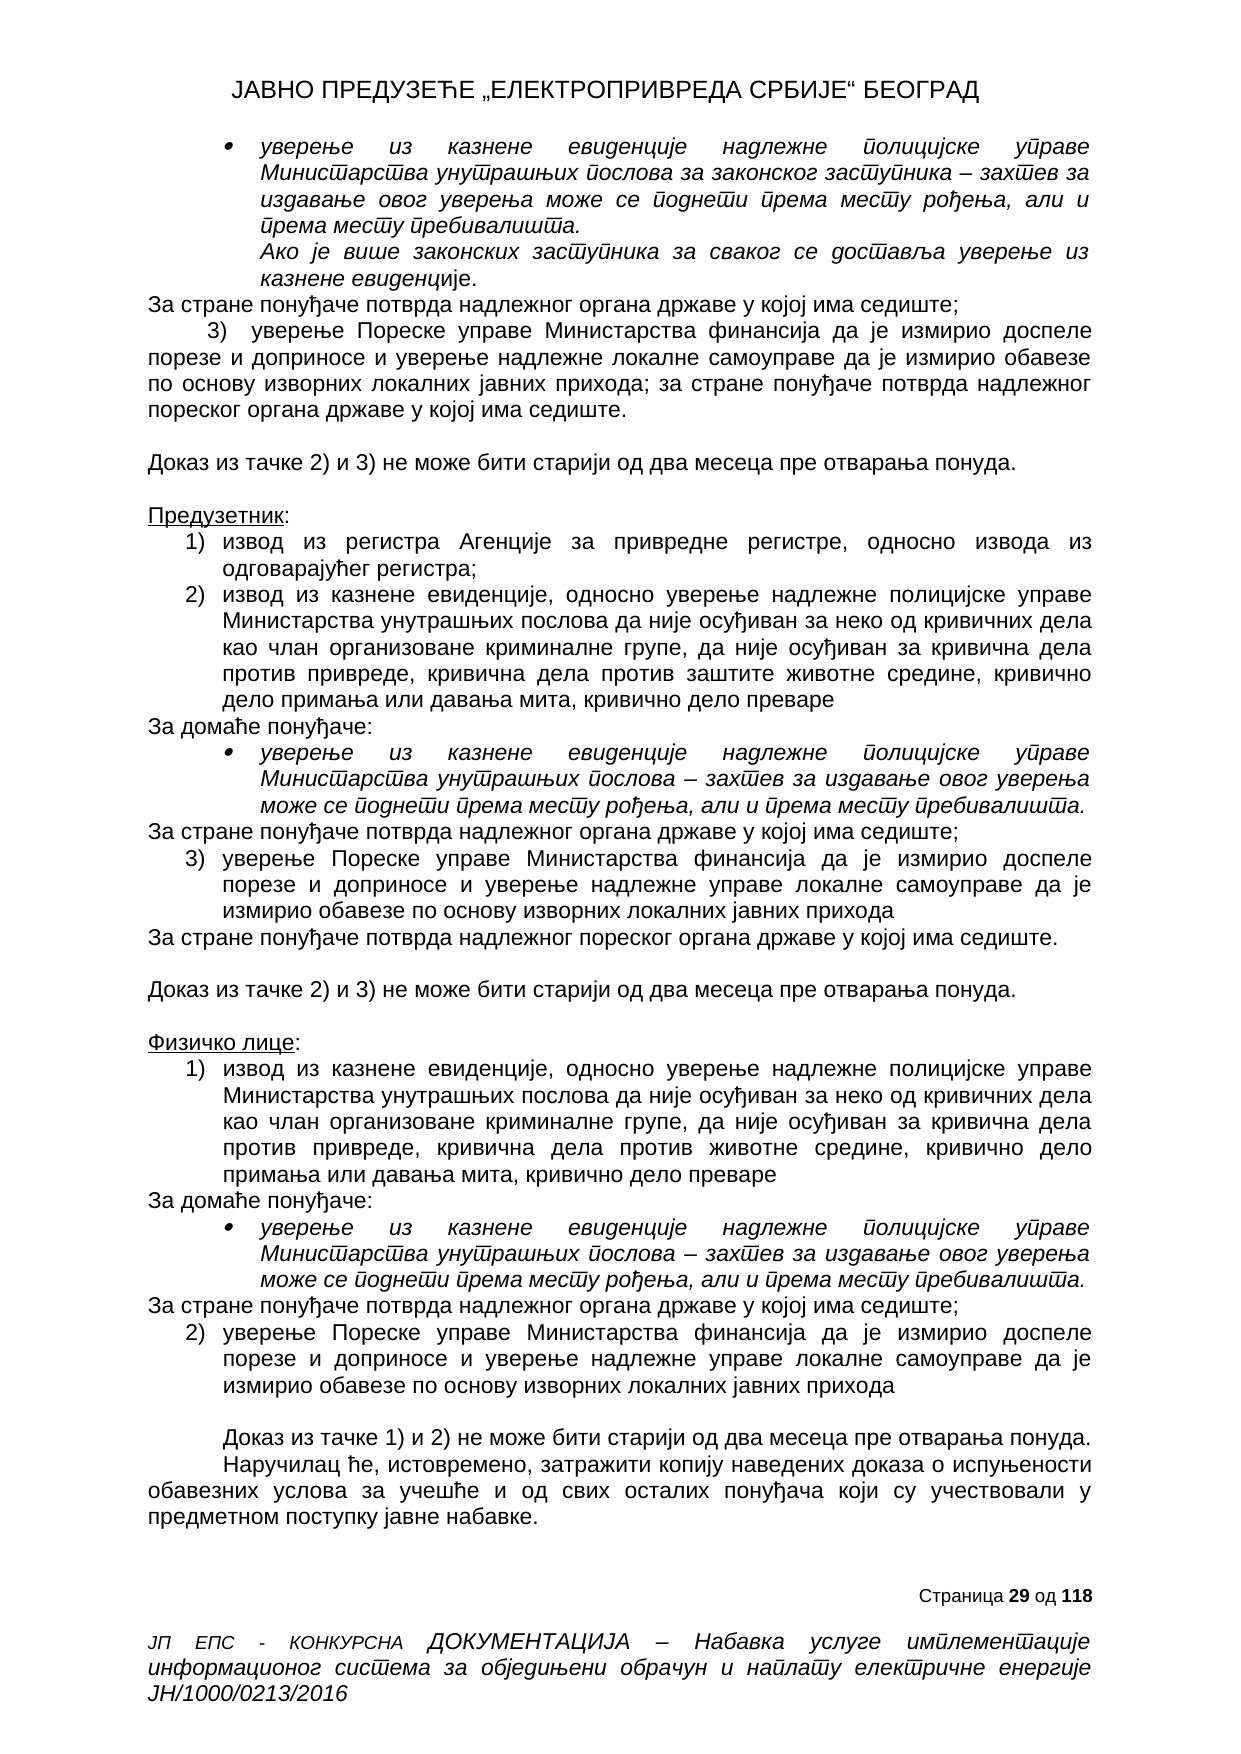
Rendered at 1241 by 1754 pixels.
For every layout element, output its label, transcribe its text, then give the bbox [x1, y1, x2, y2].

text Доказ из тачке 1) и 2) не може бити старији од два месеца пре отварања понуда. [148, 1424, 1092, 1451]
list извод из казнене евиденције, односно уверење надлежне полицијске управе Министарства унутрашњих послова да није осуђиван за неко од кривичних дела као члан организоване криминалне групе, да није осуђиван за кривична дела против привреде, кривична дела против заштите животне средине, кривично дело примања или давања мита, кривично дело преваре [185, 581, 1092, 713]
list извод из казнене евиденције, односно уверење надлежне полицијске управе Министарства унутрашњих послова да није осуђиван за неко од кривичних дела као члан организоване криминалне групе, да није осуђиван за кривична дела против привреде, кривична дела против животне средине, кривично дело примања или давања мита, кривично дело преваре [185, 1055, 1092, 1187]
list уверење Пореске управе Министарства финансија да је измирио доспеле порезе и доприносе и уверење надлежне управе локалне самоуправе да је измирио обавезе по основу изворних локалних јавних прихода [185, 844, 1092, 923]
list уверење Пореске управе Министарства финансија да је измирио доспеле порезе и доприносе и уверење надлежне управе локалне самоуправе да је измирио обавезе по основу изворних локалних јавних прихода [185, 1319, 1092, 1398]
text За стране понуђаче потврда надлежног органа државе у којој има седиште; [148, 818, 1092, 844]
list уверење из казнене евиденције надлежне полицијске управе Министарства унутрашњих послова – захтев за издавање овог уверења може се поднети према месту рођења, али и према месту пребивалишта. [223, 1213, 1092, 1292]
text Физичко лице: [148, 1029, 1092, 1055]
text За стране понуђаче потврда надлежног органа државе у којој има седиште; [148, 1292, 1092, 1319]
text Наручилац ће, истовремено, затражити копију наведених доказа о испуњености обавезних услова за учешће и од свих осталих понуђача који су учествовали у предметном поступку јавне набавке. [148, 1451, 1092, 1530]
text Ако је више законских заступника за сваког сe доставља уверење из казнене евиденције. [260, 238, 1092, 291]
text За стране понуђаче потврда надлежног органа државе у којој има седиште; [148, 291, 1092, 317]
text Предузетник: [148, 502, 1092, 528]
text За домаће понуђаче: [148, 713, 1092, 739]
text За домаће понуђаче: [148, 1187, 1092, 1213]
list уверење из казнене евиденције надлежне полицијске управе Министарства унутрашњих послова за законског заступника – захтев за издавање овог уверења може се поднети према месту рођења, али и према месту пребивалишта. [223, 133, 1092, 238]
list уверење Пореске управе Министарства финансија да је измирио доспеле порезе и доприносе и уверење надлежне локалне самоуправе да је измирио обавезе по основу изворних локалних јавних прихода; за стране понуђаче потврда надлежног пореског органа државе у којој има седиште. [148, 317, 1092, 423]
text За стране понуђаче потврда надлежног пореског органа државе у којој има седиште. [148, 923, 1092, 950]
list уверење из казнене евиденције надлежне полицијске управе Министарства унутрашњих послова – захтев за издавање овог уверења може се поднети према месту рођења, али и према месту пребивалишта. [223, 739, 1092, 818]
text Доказ из тачке 2) и 3) не може бити старији од два месеца пре отварања понуда. [148, 449, 1092, 476]
list извод из регистра Агенције за привредне регистре, односно извода из одговарајућег регистра; [185, 528, 1092, 581]
text Доказ из тачке 2) и 3) не може бити старији од два месеца пре отварања понуда. [148, 976, 1092, 1003]
